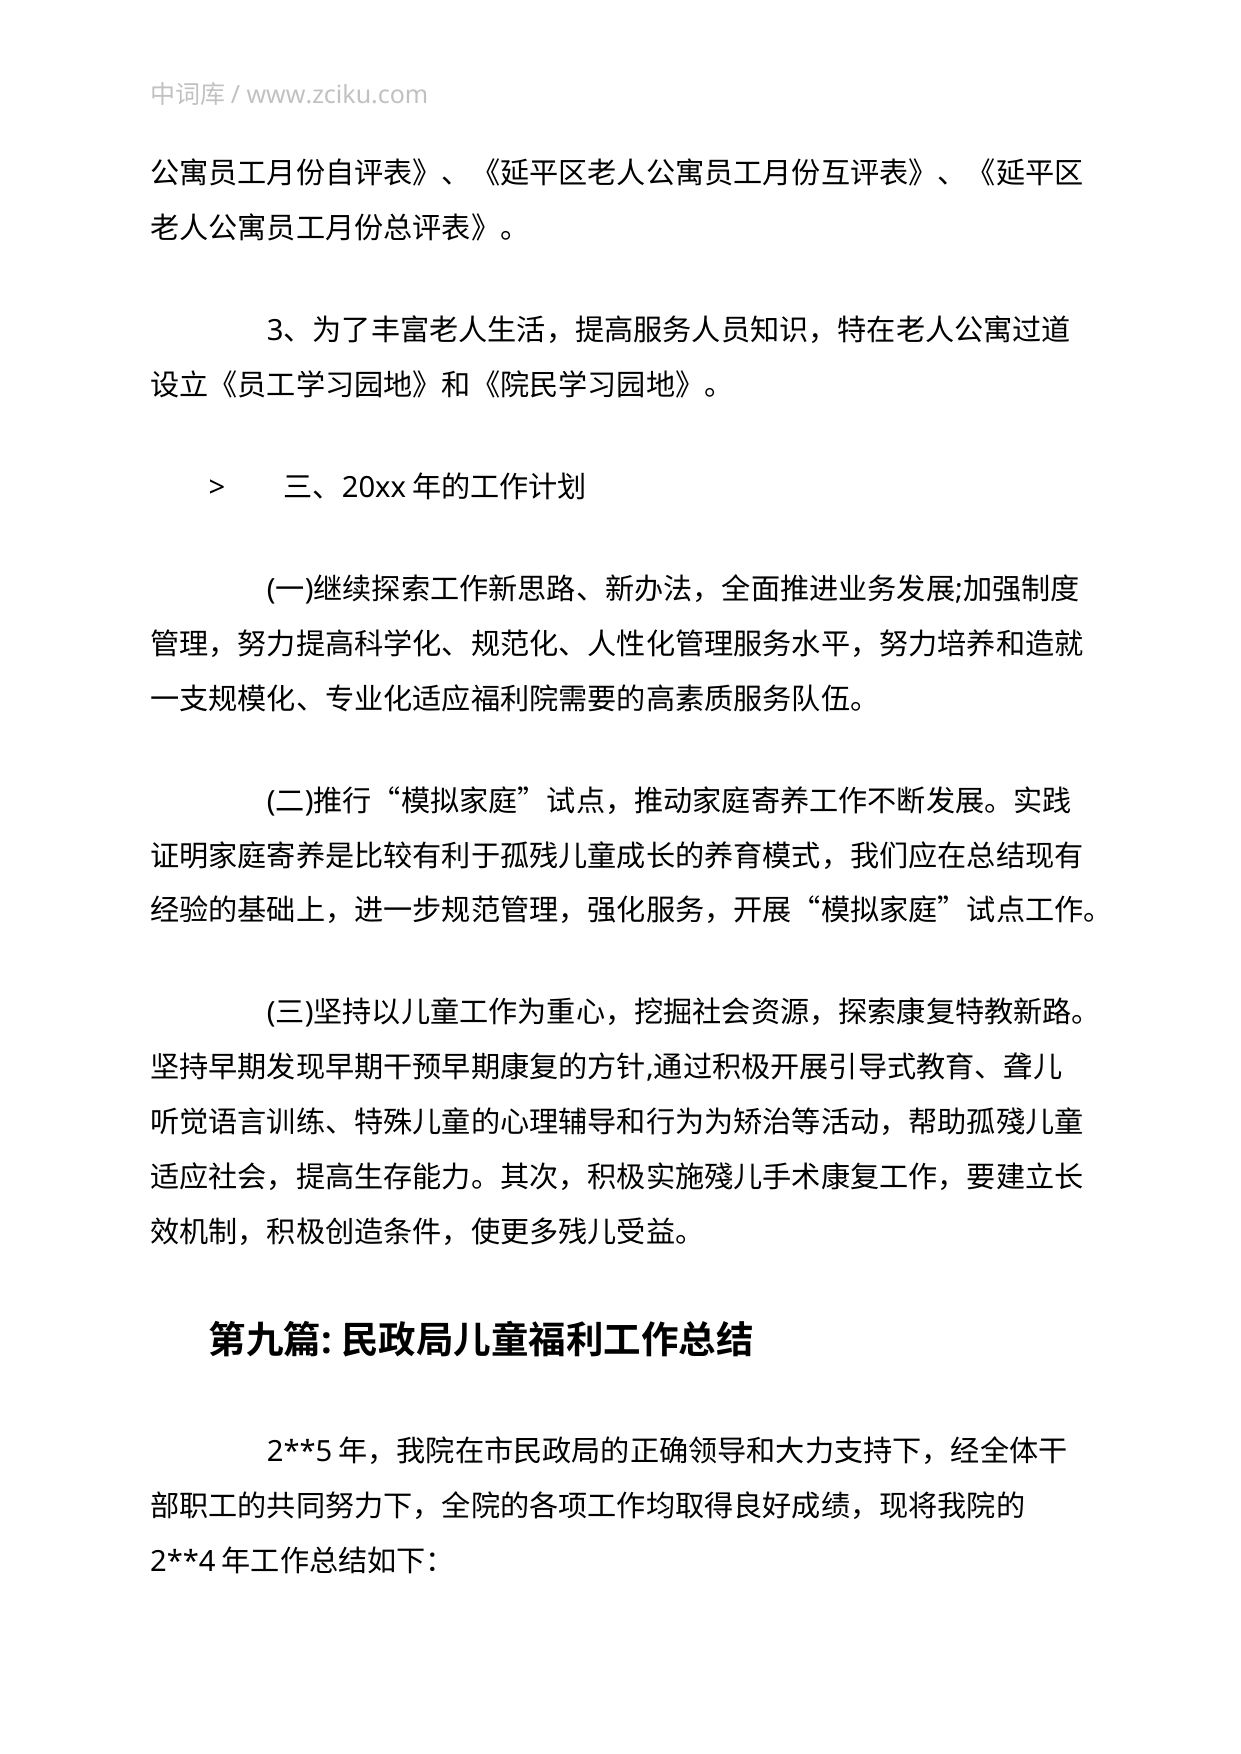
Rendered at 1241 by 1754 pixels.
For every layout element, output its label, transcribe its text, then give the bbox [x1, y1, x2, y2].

text > 三、20xx年的工作计划 [150, 463, 1090, 506]
text (三)坚持以儿童工作为重心，挖掘社会资源，探索康复特教新路。坚持早期发现早期干预早期康复的方针,通过积极开展引导式教育、聋儿听觉语言训练、特殊儿童的心理辅导和行为为矫治等活动，帮助孤殘儿童适应社会，提高生存能力。其次，积极实施殘儿手术康复工作，要建立长效机制，积极创造条件，使更多残儿受益。 [150, 989, 1090, 1251]
text 2**5年，我院在市民政局的正确领导和大力支持下，经全体干部职工的共同努力下，全院的各项工作均取得良好成绩，现将我院的2**4年工作总结如下： [150, 1428, 1090, 1580]
text 3、为了丰富老人生活，提高服务人员知识，特在老人公寓过道设立《员工学习园地》和《院民学习园地》。 [150, 307, 1090, 404]
text 第九篇: 民政局儿童福利工作总结 [150, 1310, 1090, 1365]
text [150, 150, 1090, 247]
text (一)继续探索工作新思路、新办法，全面推进业务发展;加强制度管理，努力提高科学化、规范化、人性化管理服务水平，努力培养和造就一支规模化、专业化适应福利院需要的高素质服务队伍。 [150, 565, 1090, 718]
text (二)推行“模拟家庭”试点，推动家庭寄养工作不断发展。实践证明家庭寄养是比较有利于孤残儿童成长的养育模式，我们应在总结现有经验的基础上，进一步规范管理，强化服务，开展“模拟家庭”试点工作。 [150, 777, 1090, 929]
